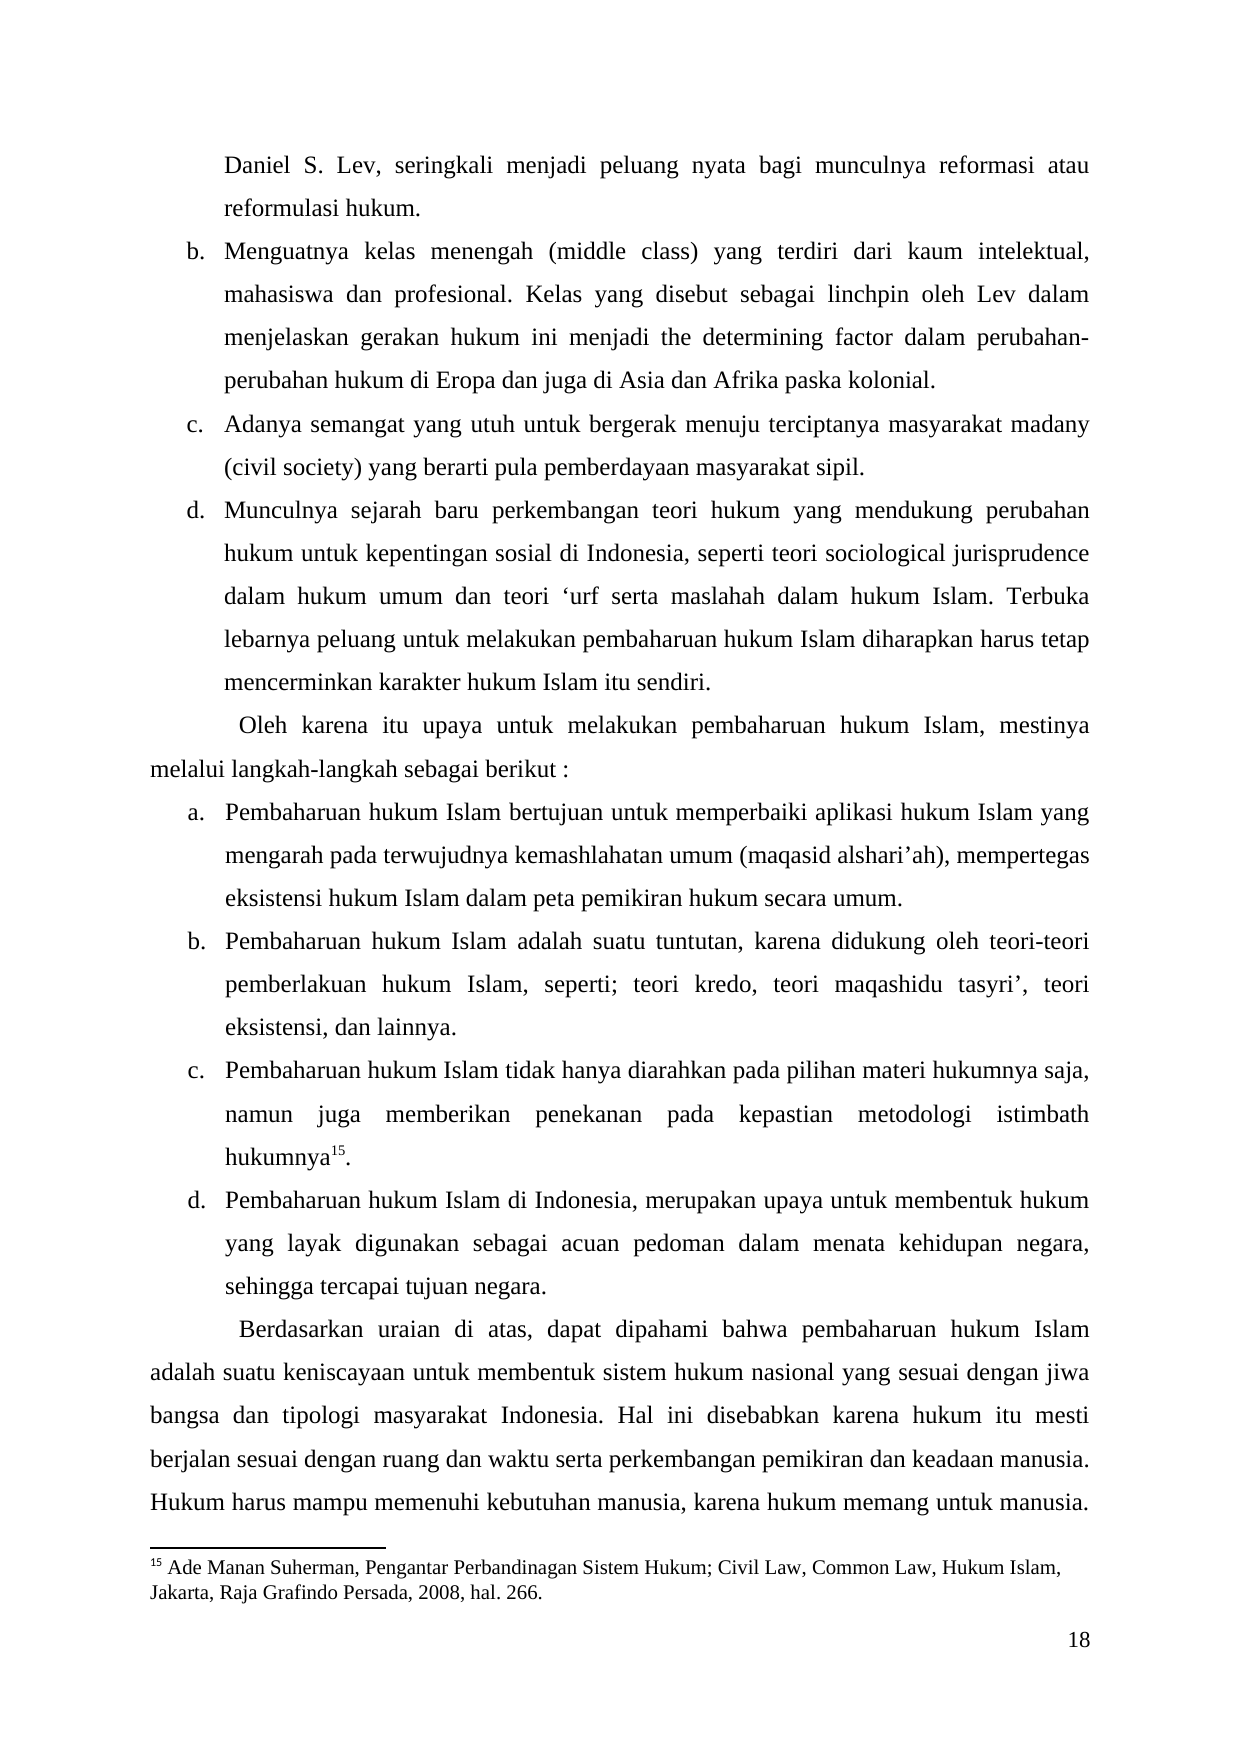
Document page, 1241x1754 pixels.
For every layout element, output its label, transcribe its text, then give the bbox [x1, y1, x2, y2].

list Menguatnya kelas menengah (middle class) yang terdiri dari kaum intelektual, mahasiswa dan profesional. Kelas yang disebut sebagai linchpin oleh Lev dalam menjelaskan gerakan hukum ini menjadi the determining factor dalam perubahan-perubahan hukum di Eropa dan juga di Asia dan Afrika paska kolonial. [186, 236, 1090, 394]
list Adanya semangat yang utuh untuk bergerak menuju terciptanya masyarakat madany (civil society) yang berarti pula pemberdayaan masyarakat sipil. [186, 409, 1090, 481]
list Pembaharuan hukum Islam tidak hanya diarahkan pada pilihan materi hukumnya saja, namun juga memberikan penekanan pada kepastian metodologi istimbath hukumnya. [187, 1056, 1090, 1171]
list Munculnya sejarah baru perkembangan teori hukum yang mendukung perubahan hukum untuk kepentingan sosial di Indonesia, seperti teori sociological jurisprudence dalam hukum umum dan teori ‘urf serta maslahah dalam hukum Islam. Terbuka lebarnya peluang untuk melakukan pembaharuan hukum Islam diharapkan harus tetap mencerminkan karakter hukum Islam itu sendiri. [186, 495, 1090, 696]
list Pembaharuan hukum Islam di Indonesia, merupakan upaya untuk membentuk hukum yang layak digunakan sebagai acuan pedoman dalam menata kehidupan negara, sehingga tercapai tujuan negara. [187, 1185, 1090, 1300]
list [186, 150, 1090, 222]
text Oleh karena itu upaya untuk melakukan pembaharuan hukum Islam, mestinya melalui langkah-langkah sebagai berikut : [150, 711, 1090, 782]
list Pembaharuan hukum Islam adalah suatu tuntutan, karena didukung oleh teori-teori pemberlakuan hukum Islam, seperti; teori kredo, teori maqashidu tasyri’, teori eksistensi, dan lainnya. [187, 926, 1090, 1041]
list Pembaharuan hukum Islam bertujuan untuk memperbaiki aplikasi hukum Islam yang mengarah pada terwujudnya kemashlahatan umum (maqasid alshari’ah), mempertegas eksistensi hukum Islam dalam peta pemikiran hukum secara umum. [187, 797, 1090, 912]
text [150, 1314, 1090, 1516]
